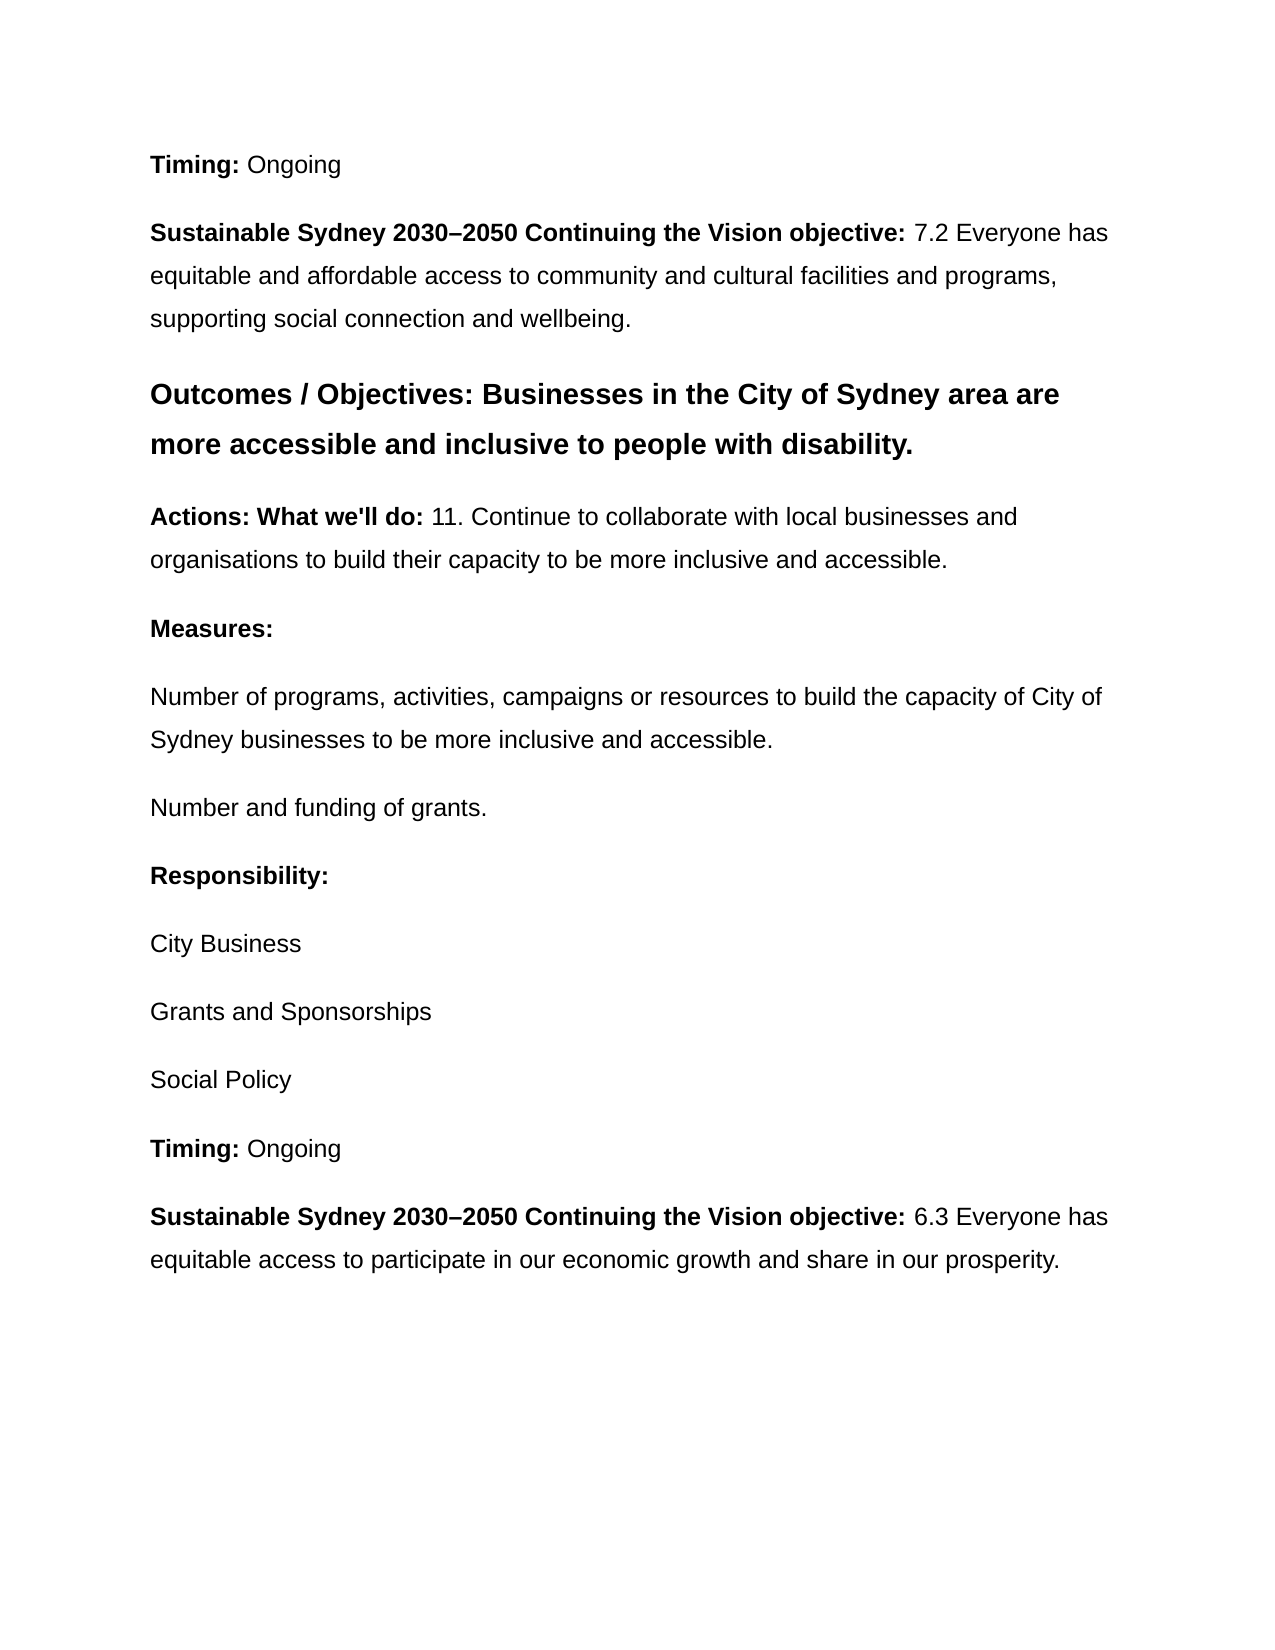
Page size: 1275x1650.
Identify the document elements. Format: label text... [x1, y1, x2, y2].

text Social Policy [150, 1065, 1125, 1094]
subtitle Outcomes / Objectives: Businesses in the City of Sydney area are more accessible and inclusive to people with disability. [150, 377, 1125, 461]
text Number of programs, activities, campaigns or resources to build the capacity of City of Sydney businesses to be more inclusive and accessible. [150, 682, 1125, 753]
text Grants and Sponsorships [150, 997, 1125, 1026]
text Measures: [150, 613, 1125, 642]
text Actions: What we'll do: 11. Continue to collaborate with local businesses and organisations to build their capacity to be more inclusive and accessible. [150, 502, 1125, 574]
text Sustainable Sydney 2030–2050 Continuing the Vision objective: 6.3 Everyone has equitable access to participate in our economic growth and share in our prosperity. [150, 1202, 1125, 1273]
text Number and funding of grants. [150, 793, 1125, 822]
text Timing: Ongoing [150, 1133, 1125, 1162]
text Sustainable Sydney 2030–2050 Continuing the Vision objective: 7.2 Everyone has equitable and affordable access to community and cultural facilities and programs, supporting social connection and wellbeing. [150, 218, 1125, 333]
text City Business [150, 929, 1125, 958]
text Responsibility: [150, 861, 1125, 890]
text Timing: Ongoing [150, 150, 1125, 179]
